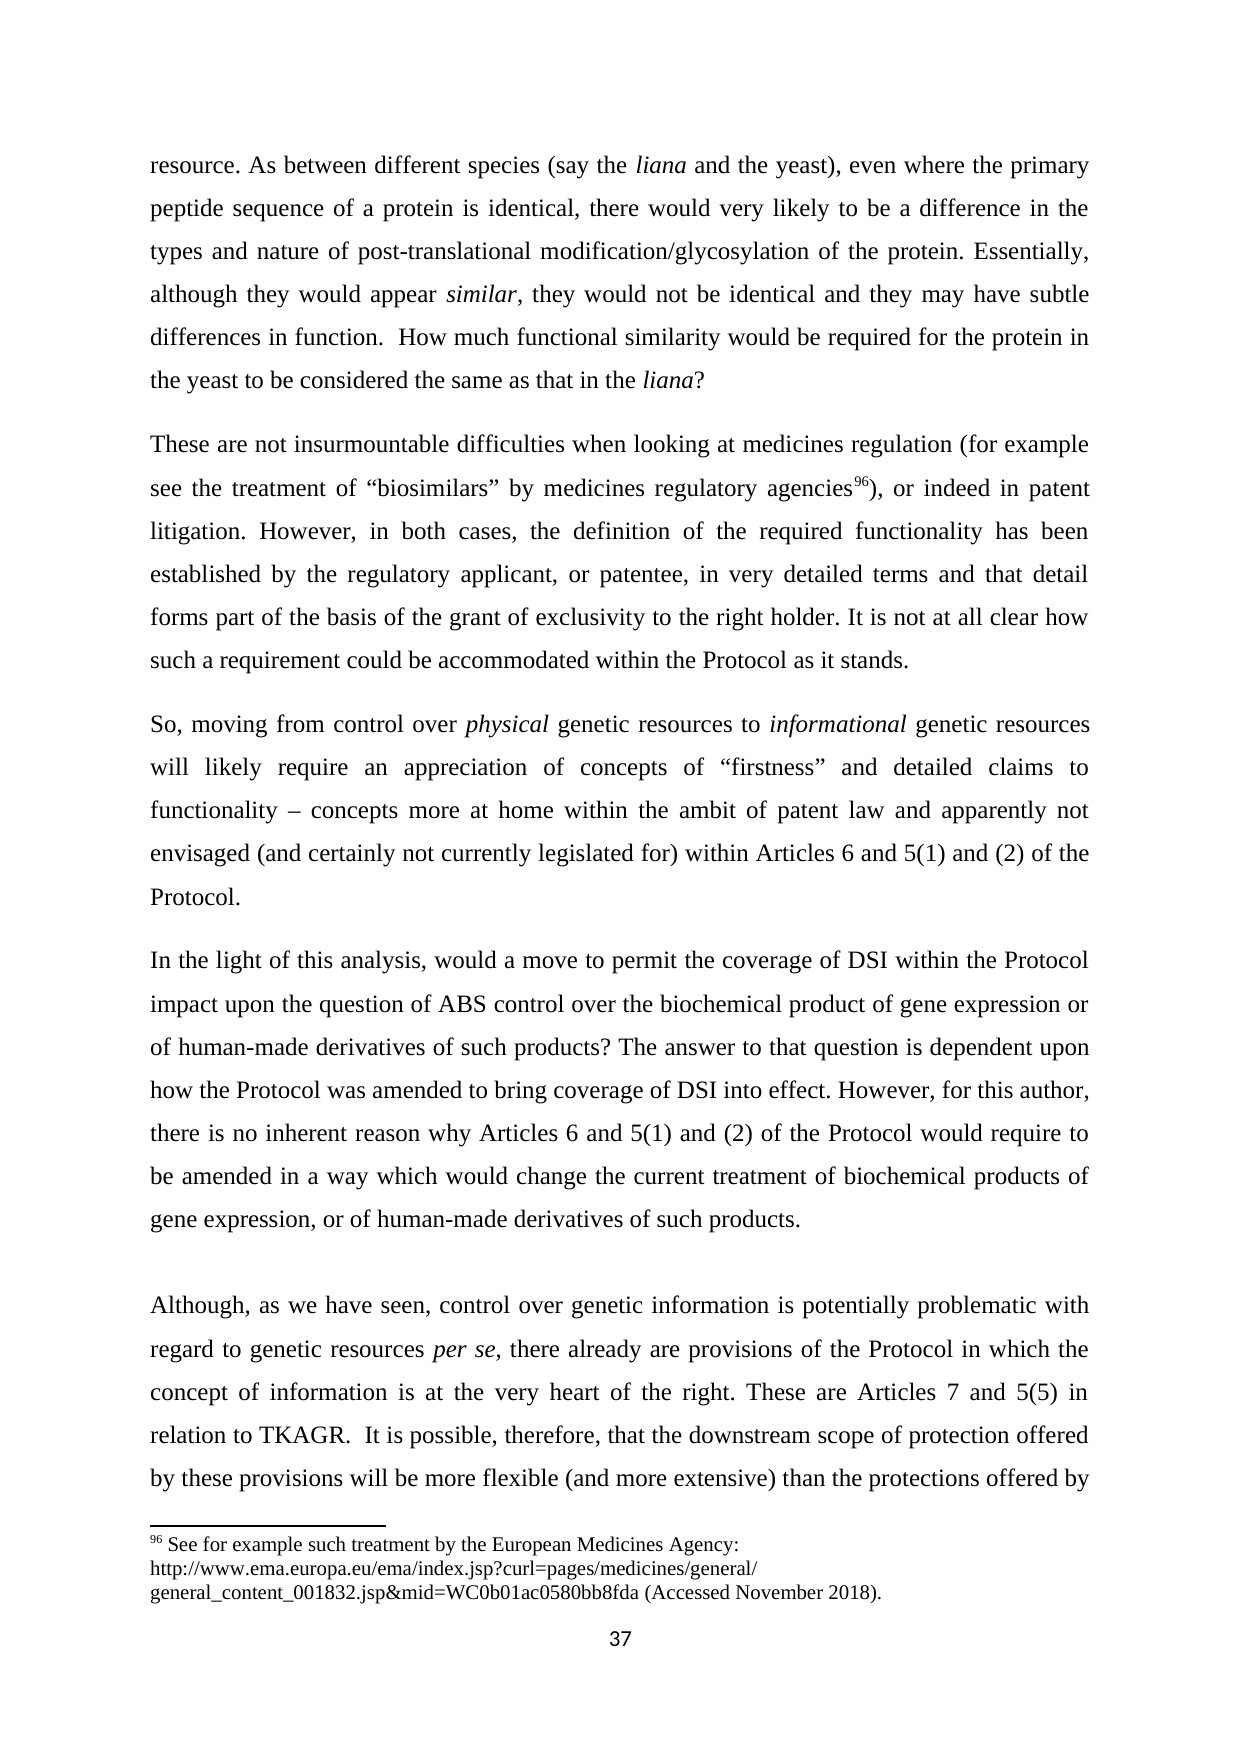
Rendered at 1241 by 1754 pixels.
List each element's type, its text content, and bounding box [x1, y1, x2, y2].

text So, moving from control over physical genetic resources to informational genetic resources will likely require an appreciation of concepts of “firstness” and detailed claims to functionality – concepts more at home within the ambit of patent law and apparently not envisaged (and certainly not currently legislated for) within Articles 6 and 5(1) and (2) of the Protocol. [150, 709, 1090, 910]
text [150, 1291, 1090, 1492]
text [150, 150, 1090, 394]
text In the light of this analysis, would a move to permit the coverage of DSI within the Protocol impact upon the question of ABS control over the biochemical product of gene expression or of human-made derivatives of such products? The answer to that question is dependent upon how the Protocol was amended to bring coverage of DSI into effect. However, for this author, there is no inherent reason why Articles 6 and 5(1) and (2) of the Protocol would require to be amended in a way which would change the current treatment of biochemical products of gene expression, or of human-made derivatives of such products. [150, 946, 1090, 1233]
text These are not insurmountable difficulties when looking at medicines regulation (for example see the treatment of “biosimilars” by medicines regulatory agencies), or indeed in patent litigation. However, in both cases, the definition of the required functionality has been established by the regulatory applicant, or patentee, in very detailed terms and that detail forms part of the basis of the grant of exclusivity to the right holder. It is not at all clear how such a requirement could be accommodated within the Protocol as it stands. [150, 429, 1090, 674]
